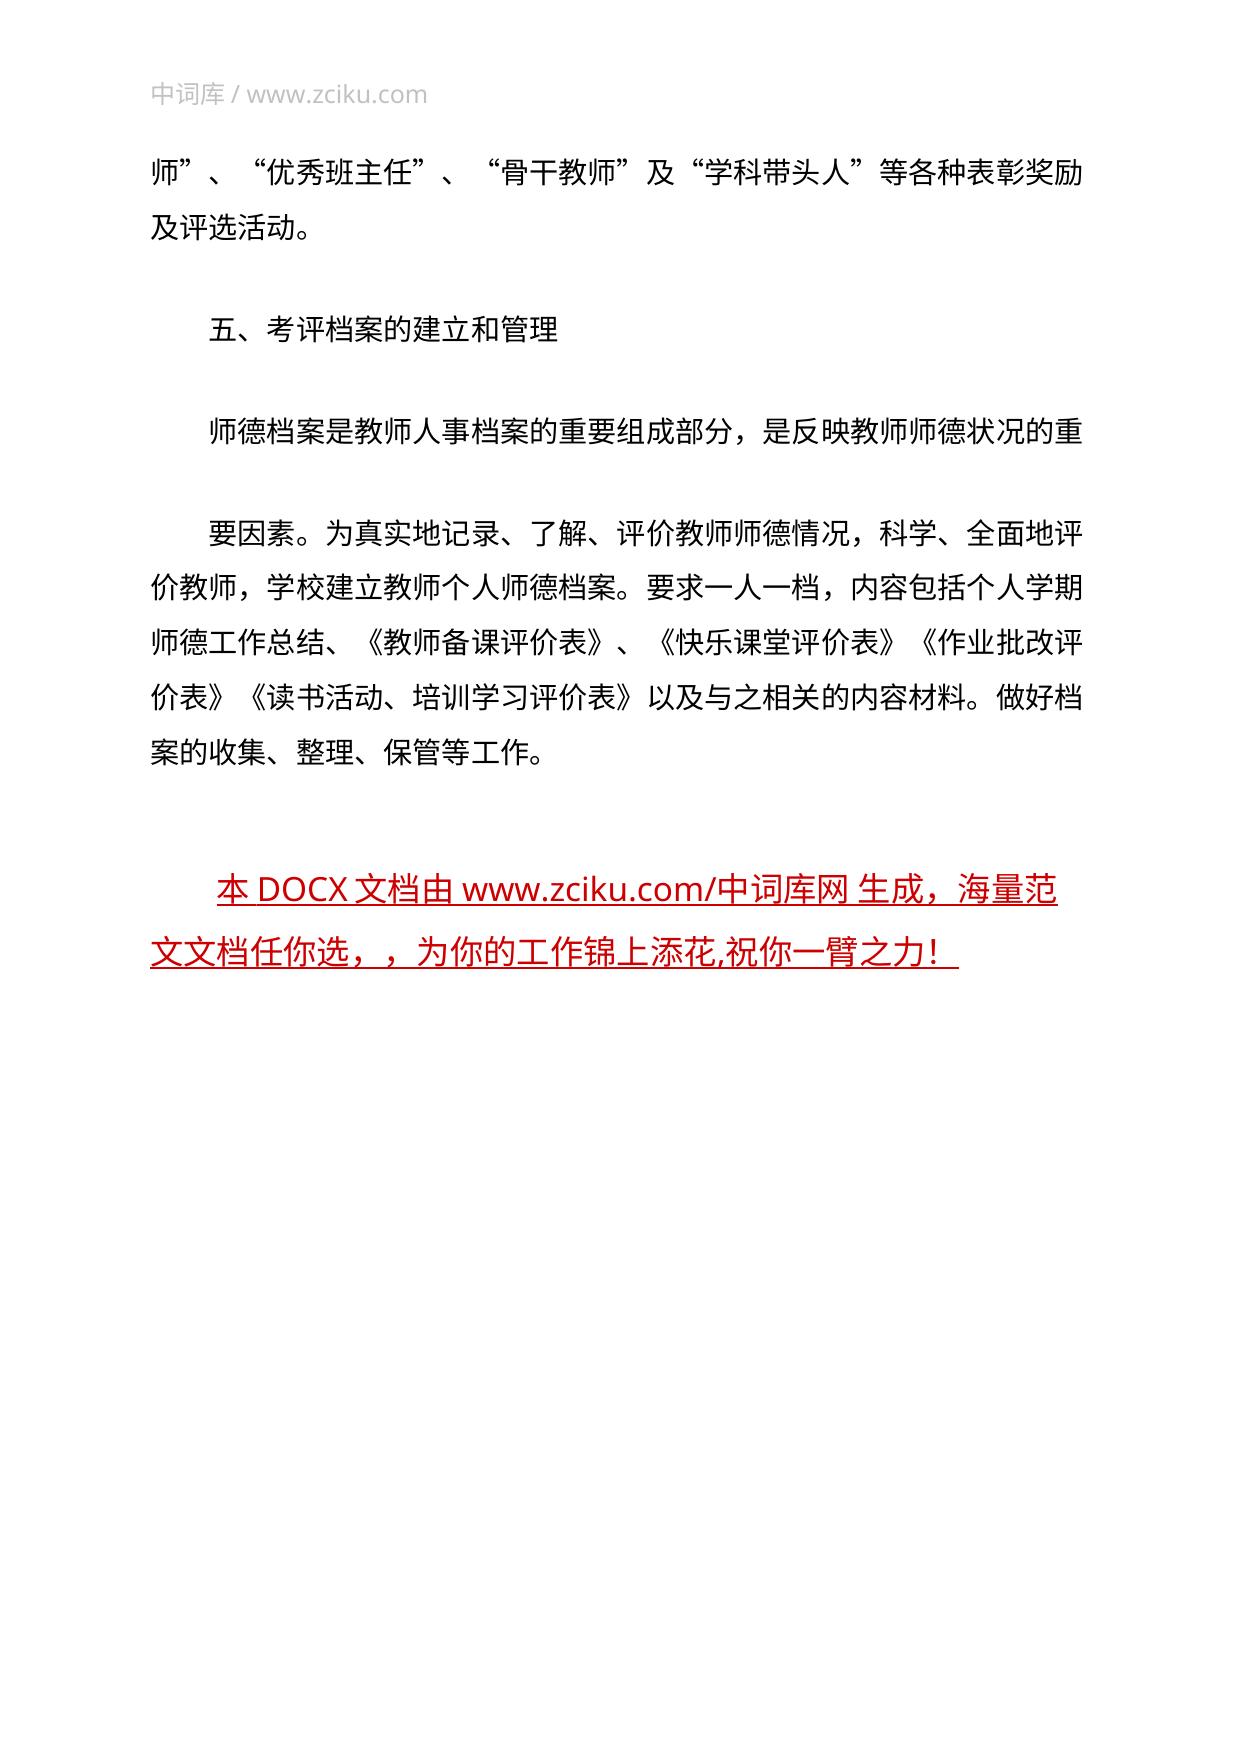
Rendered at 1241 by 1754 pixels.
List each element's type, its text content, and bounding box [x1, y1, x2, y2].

text 师德档案是教师人事档案的重要组成部分，是反映教师师德状况的重 [150, 408, 1090, 451]
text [150, 150, 1090, 247]
text 要因素。为真实地记录、了解、评价教师师德情况，科学、全面地评价教师，学校建立教师个人师德档案。要求一人一档，内容包括个人学期师德工作总结、《教师备课评价表》、《快乐课堂评价表》《作业批改评价表》《读书活动、培训学习评价表》以及与之相关的内容材料。做好档案的收集、整理、保管等工作。 [150, 510, 1090, 772]
text 本DOCX文档由 www.zciku.com/中词库网 生成，海量范文文档任你选，，为你的工作锦上添花,祝你一臂之力！ [150, 863, 1090, 974]
text 五、考评档案的建立和管理 [150, 307, 1090, 349]
